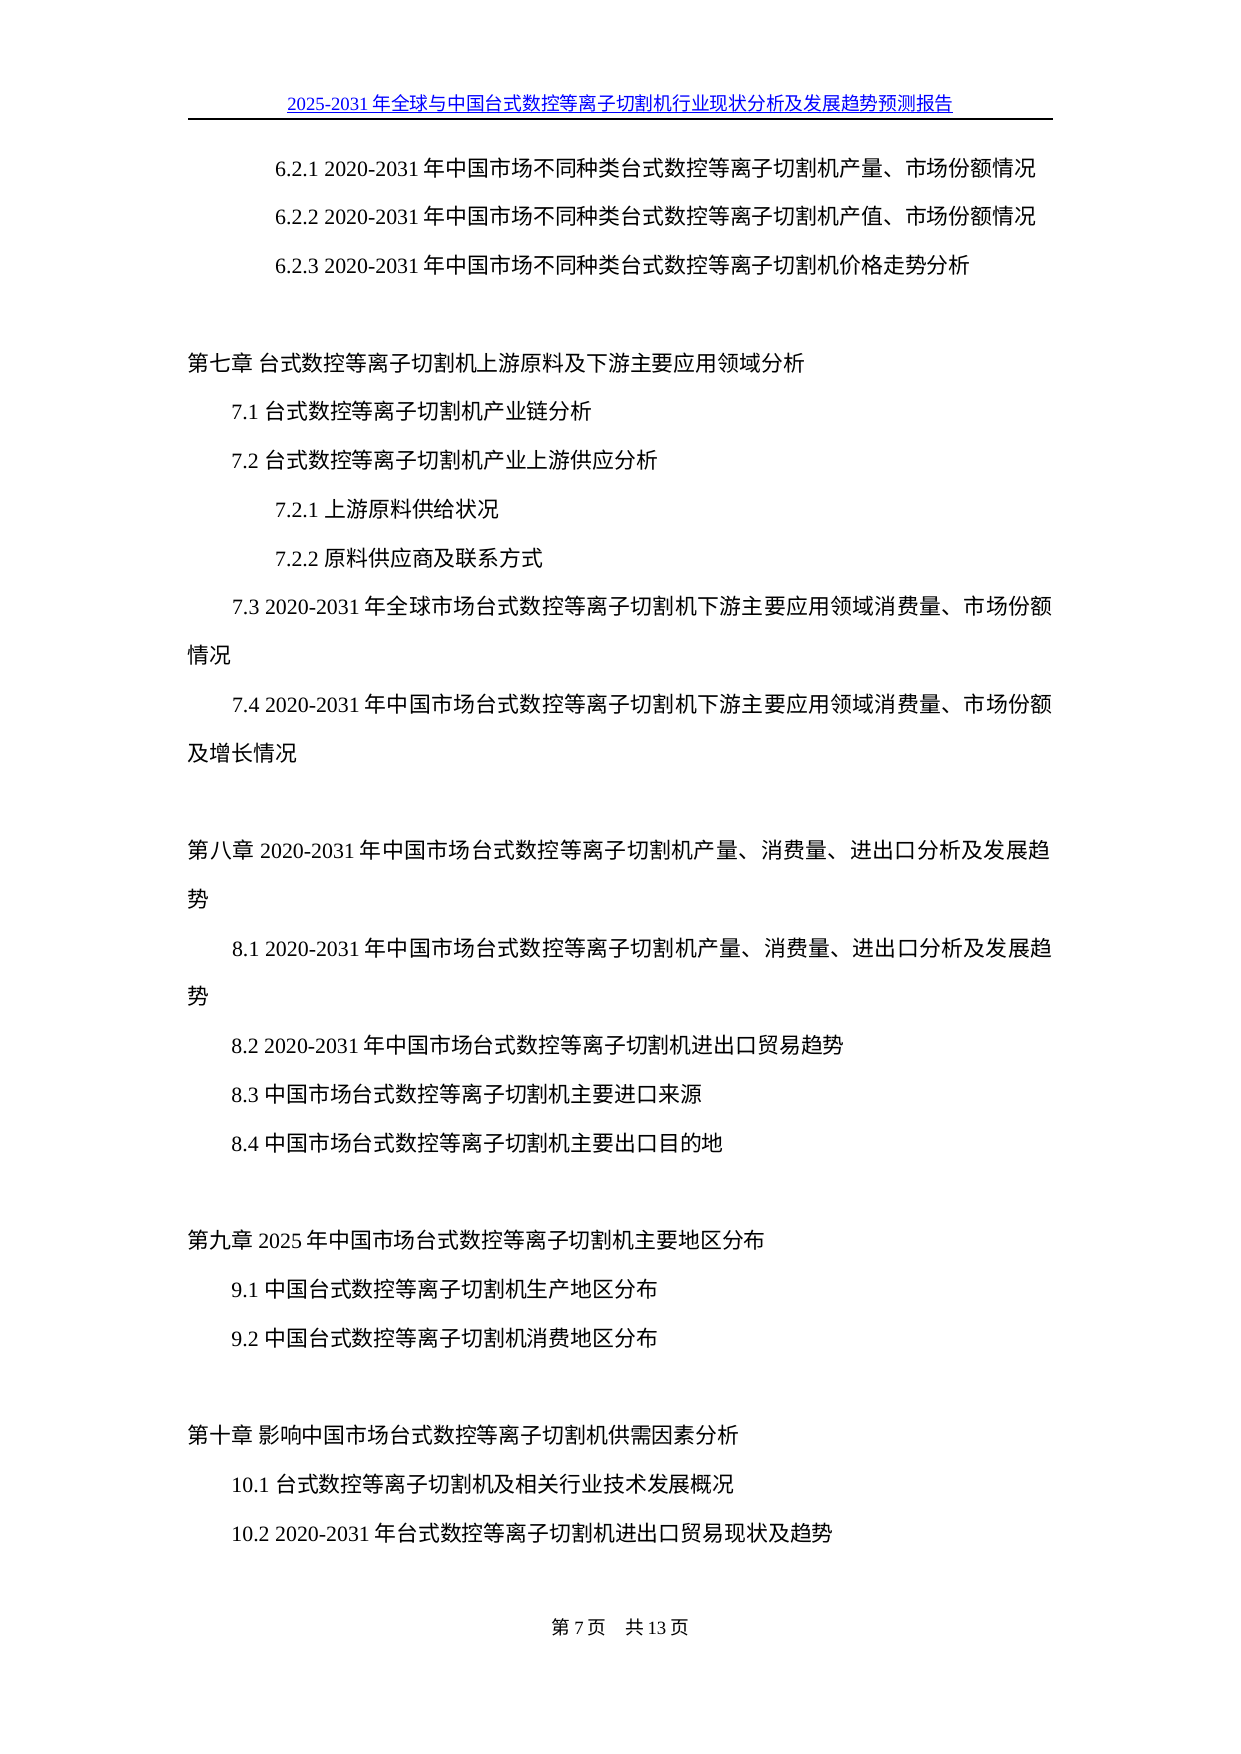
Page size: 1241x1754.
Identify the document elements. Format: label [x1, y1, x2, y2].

text [187, 150, 1053, 1548]
